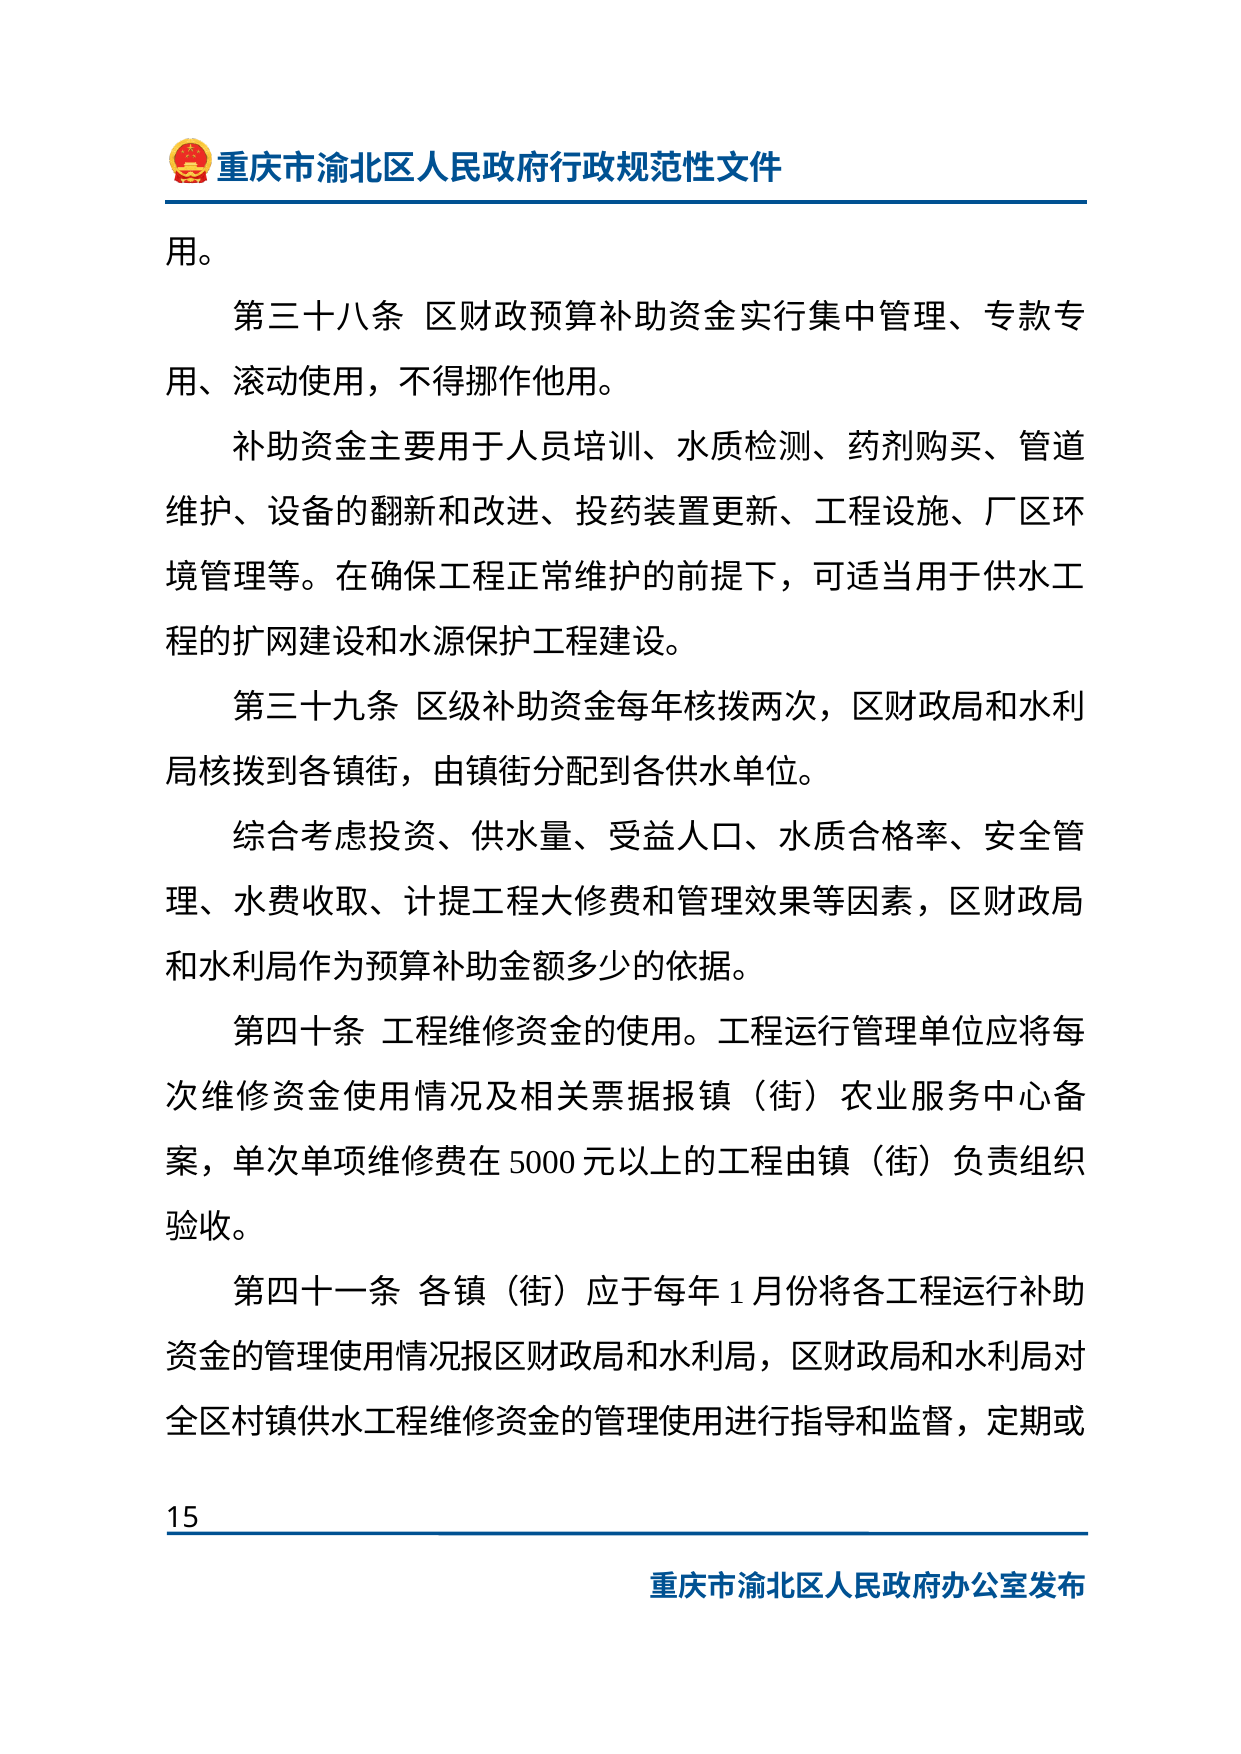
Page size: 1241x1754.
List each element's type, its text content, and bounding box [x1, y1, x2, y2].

picture [165, 136, 216, 187]
text 第四十条 工程维修资金的使用。工程运行管理单位应将每次维修资金使用情况及相关票据报镇（街）农业服务中心备案，单次单项维修费在5000元以上的工程由镇（街）负责组织验收。 [165, 996, 1087, 1256]
text 第三十八条 区财政预算补助资金实行集中管理、专款专用、滚动使用，不得挪作他用。 [165, 281, 1087, 411]
text 补助资金主要用于人员培训、水质检测、药剂购买、管道维护、设备的翻新和改进、投药装置更新、工程设施、厂区环境管理等。在确保工程正常维护的前提下，可适当用于供水工程的扩网建设和水源保护工程建设。 [165, 411, 1087, 671]
text 第四十一条 各镇（街）应于每年1月份将各工程运行补助资金的管理使用情况报区财政局和水利局，区财政局和水利局对全区村镇供水工程维修资金的管理使用进行指导和监督，定期或不定期进行抽查，区审计局加强村镇供水工程运行补助资金的审计。 [165, 1256, 1087, 1451]
text 第三十九条 区级补助资金每年核拨两次，区财政局和水利局核拨到各镇街，由镇街分配到各供水单位。 [165, 671, 1087, 801]
text 综合考虑投资、供水量、受益人口、水质合格率、安全管理、水费收取、计提工程大修费和管理效果等因素，区财政局和水利局作为预算补助金额多少的依据。 [165, 801, 1087, 996]
text 第三十七条 村镇集中供水工程运行维护，实行区级定额补助，按照已建成并投入使用的村镇供水工程总投资3%—4%纳入年度预算分配到镇（街）。镇（街）可在各水厂之间调剂使用。 [165, 216, 1087, 281]
